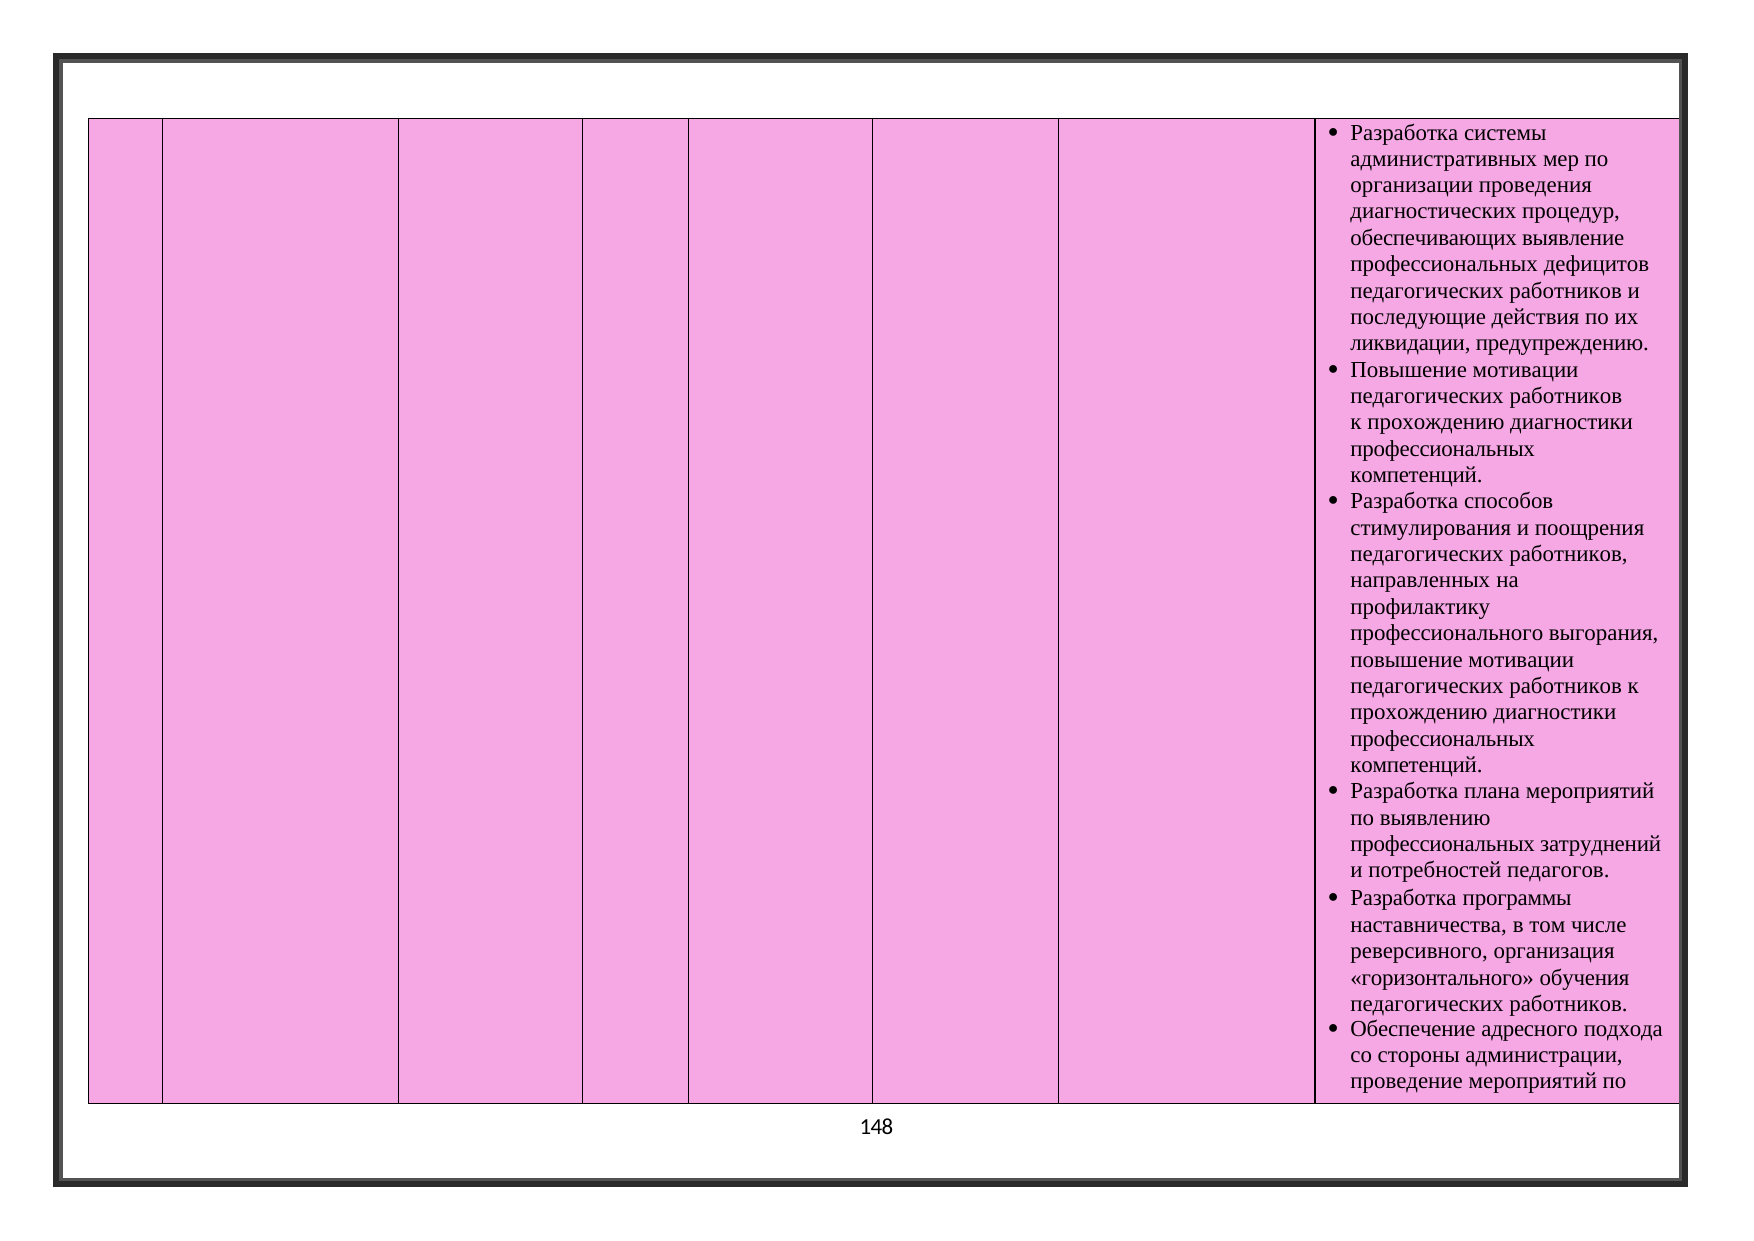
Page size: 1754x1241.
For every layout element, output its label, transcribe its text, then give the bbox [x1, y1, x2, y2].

table_header [583, 119, 688, 1103]
table_header [163, 119, 398, 1103]
table_header [689, 119, 872, 1103]
table_header [873, 119, 1058, 1103]
table_header [89, 119, 162, 1103]
table_header [1059, 119, 1314, 1103]
table_header [399, 119, 582, 1103]
